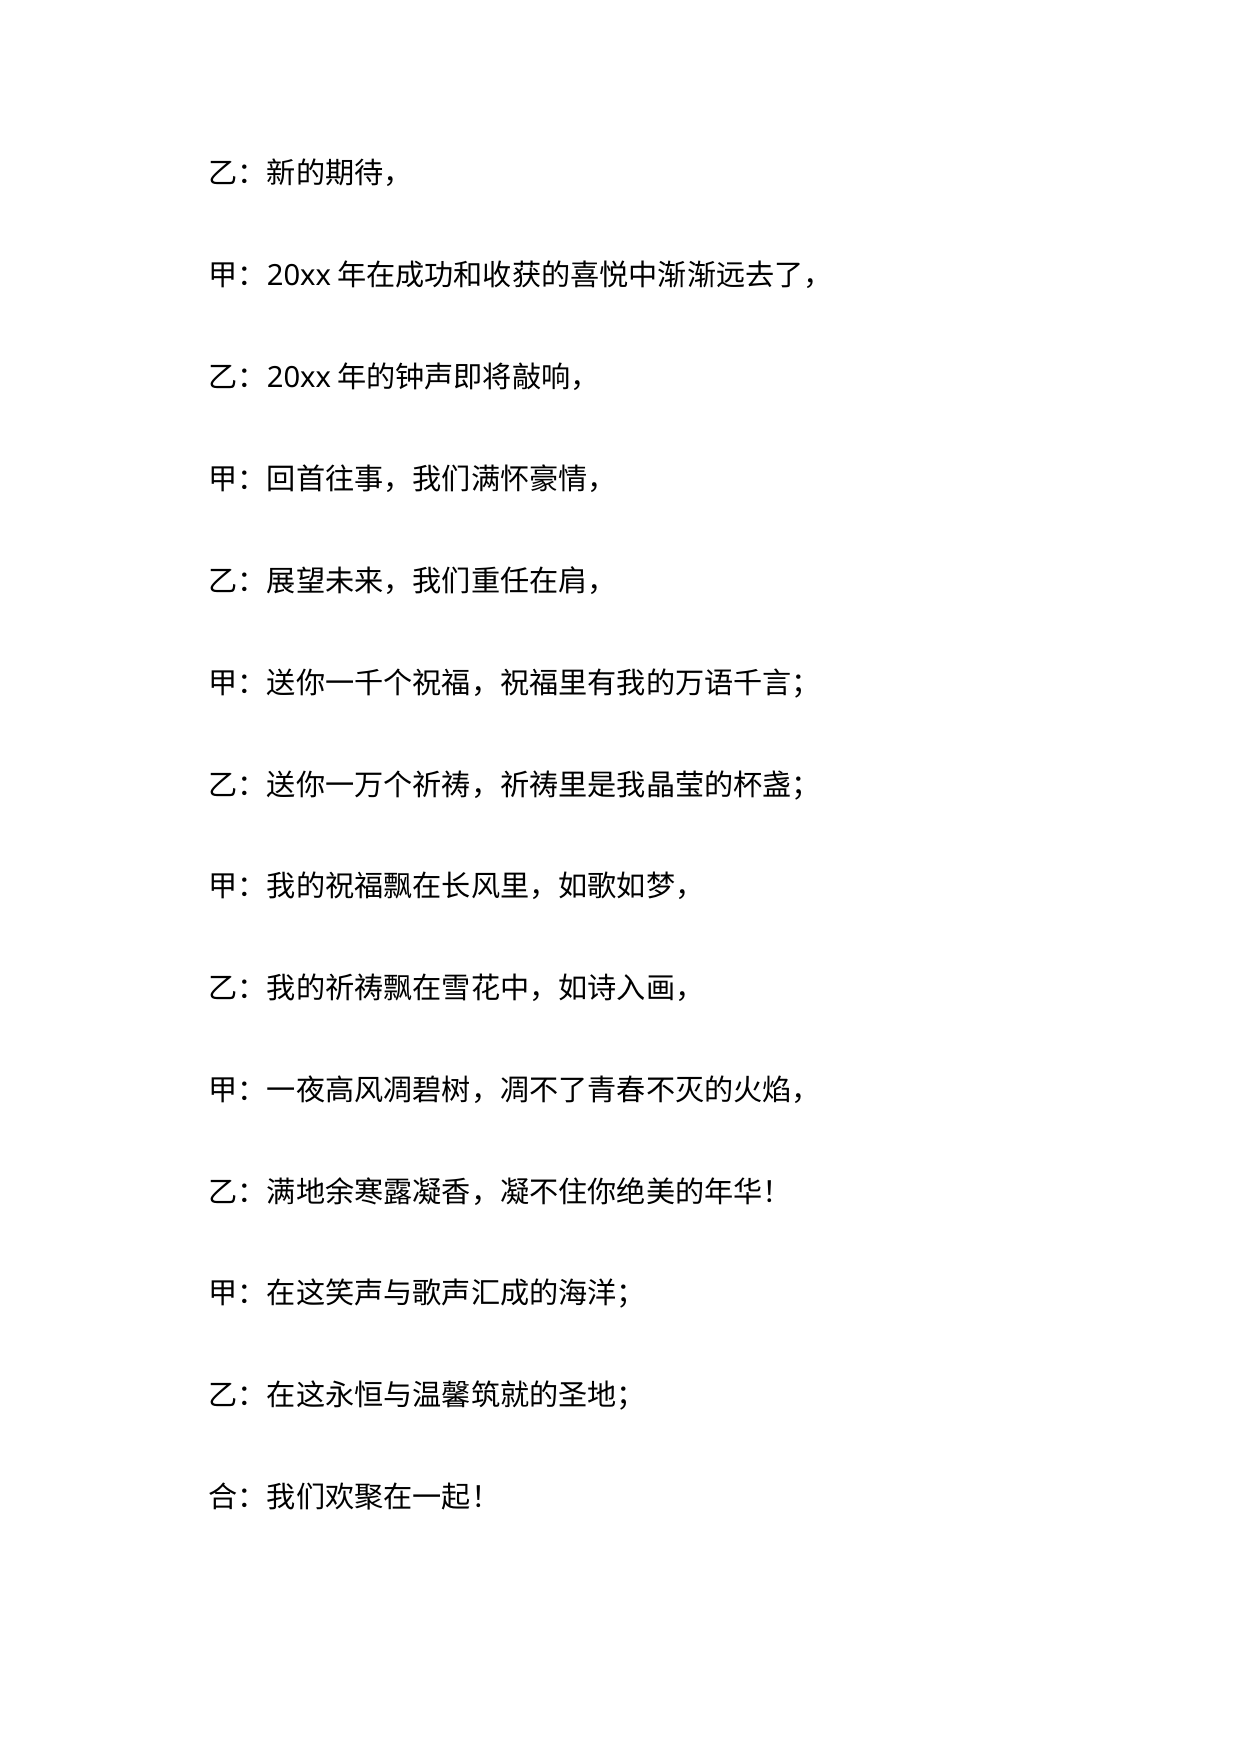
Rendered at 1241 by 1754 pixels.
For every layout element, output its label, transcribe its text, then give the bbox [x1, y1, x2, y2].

text 甲：我的祝福飘在长风里，如歌如梦， [150, 863, 1090, 905]
text 甲：20xx年在成功和收获的喜悦中渐渐远去了， [150, 252, 1090, 294]
text 乙：我的祈祷飘在雪花中，如诗入画， [150, 964, 1090, 1007]
text 甲：一夜高风凋碧树，凋不了青春不灭的火焰， [150, 1066, 1090, 1109]
text 乙：送你一万个祈祷，祈祷里是我晶莹的杯盏； [150, 761, 1090, 803]
text 乙：满地余寒露凝香，凝不住你绝美的年华！ [150, 1168, 1090, 1210]
text 乙：展望未来，我们重任在肩， [150, 557, 1090, 600]
text 合：我们欢聚在一起！ [150, 1473, 1090, 1516]
text 甲：送你一千个祝福，祝福里有我的万语千言； [150, 659, 1090, 702]
text 乙：新的期待， [150, 150, 1090, 192]
text 甲：在这笑声与歌声汇成的海洋； [150, 1270, 1090, 1312]
text 甲：回首往事，我们满怀豪情， [150, 456, 1090, 498]
text 乙：20xx年的钟声即将敲响， [150, 354, 1090, 396]
text 乙：在这永恒与温馨筑就的圣地； [150, 1372, 1090, 1414]
